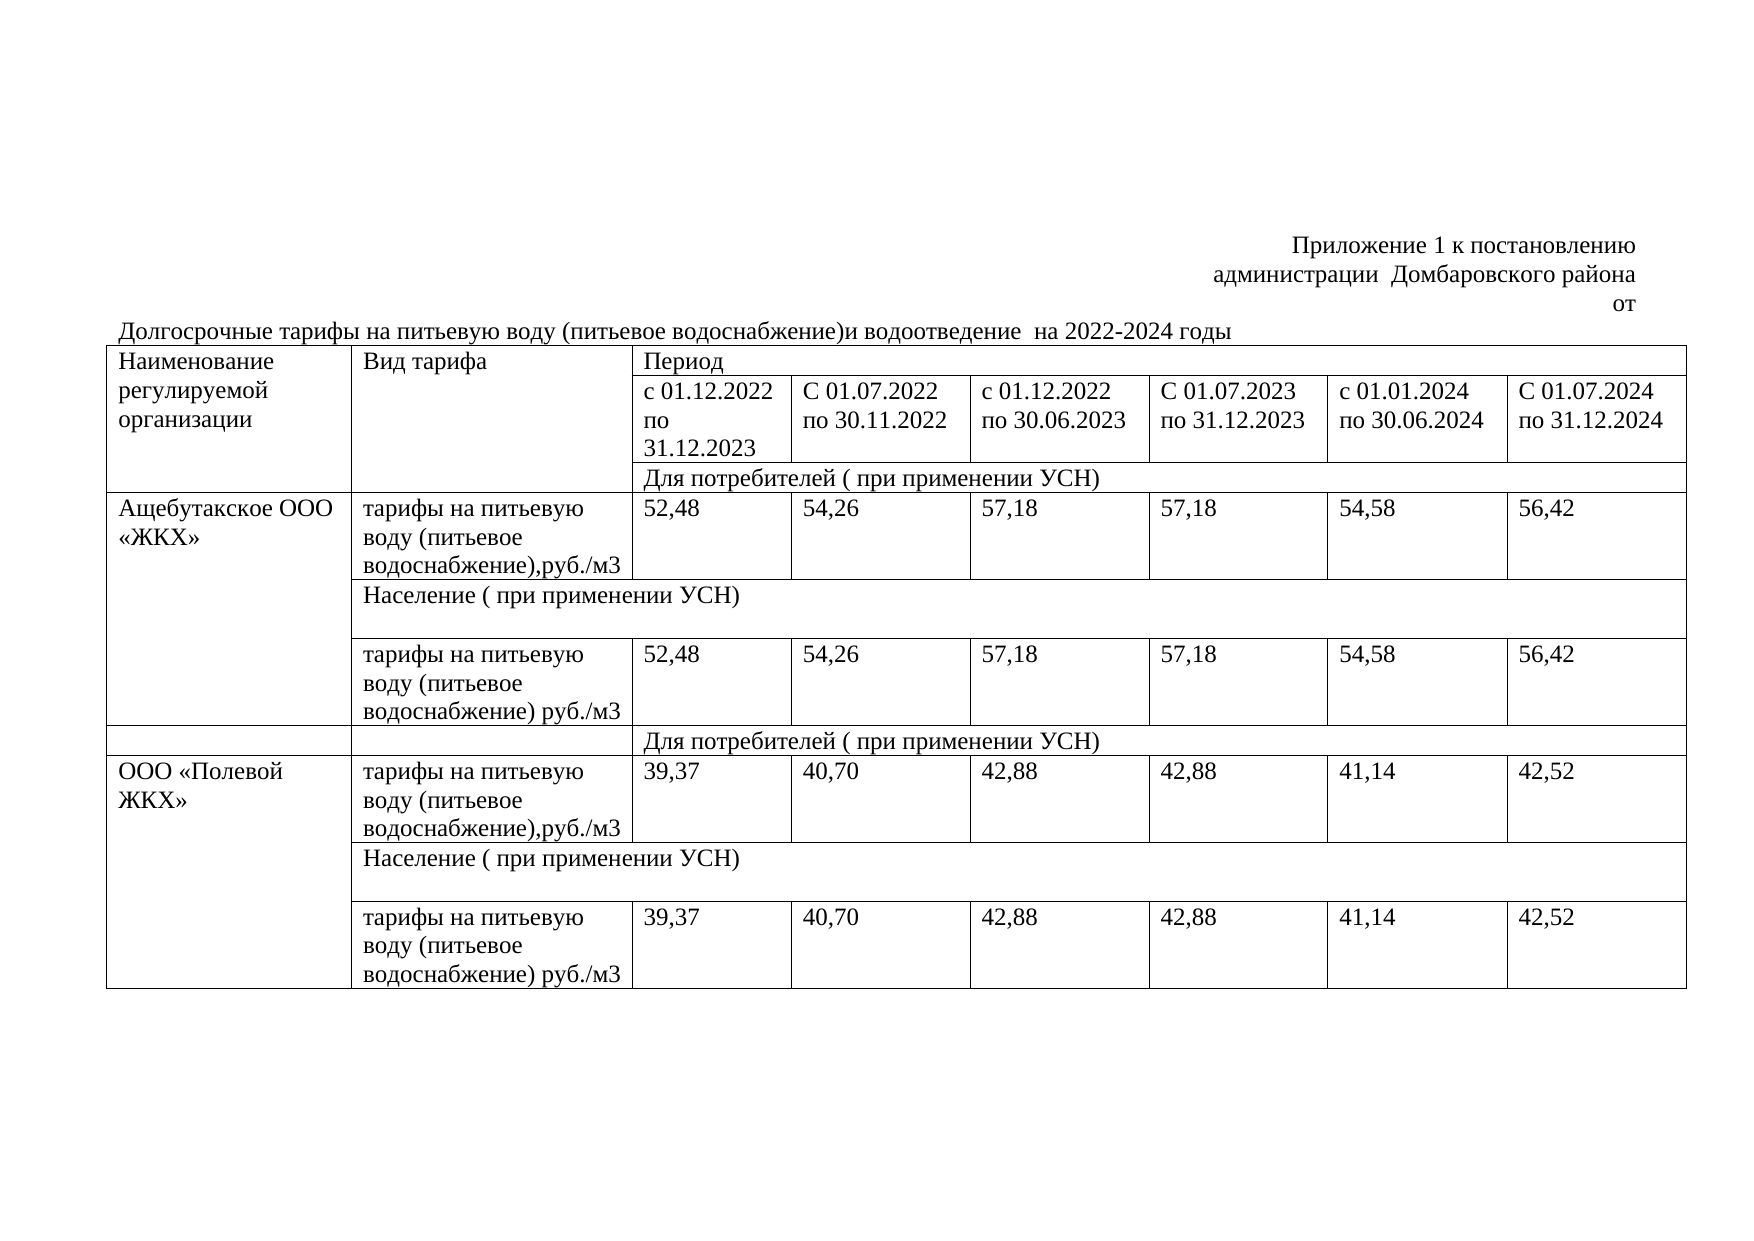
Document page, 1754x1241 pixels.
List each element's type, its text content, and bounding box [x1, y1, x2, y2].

table_cell 41,14 [1328, 756, 1507, 842]
table_cell 54,26 [792, 639, 970, 725]
table_cell 54,58 [1328, 639, 1507, 725]
table_cell 57,18 [971, 493, 1149, 579]
table_cell 42,88 [971, 756, 1149, 842]
table_cell 42,88 [1150, 902, 1327, 988]
table_cell 56,42 [1508, 639, 1686, 725]
table_cell 40,70 [792, 756, 970, 842]
table_cell Население ( при применении УСН) [352, 580, 1686, 638]
table_cell с 01.01.2024 по 30.06.2024 [1328, 376, 1507, 462]
table_cell 39,37 [633, 756, 791, 842]
table_header Вид тарифа [352, 346, 632, 492]
table_cell ООО «Полевой ЖКХ» [107, 756, 351, 988]
text от [118, 288, 1636, 316]
table_cell 42,88 [1150, 756, 1327, 842]
table_cell тарифы на питьевую воду (питьевое водоснабжение) руб./м3 [352, 639, 632, 725]
table_cell Ащебутакское ООО «ЖКХ» [107, 493, 351, 725]
table_cell тарифы на питьевую воду (питьевое водоснабжение),руб./м3 [352, 493, 632, 579]
text Приложение 1 к постановлению [118, 230, 1636, 259]
table_cell 41,14 [1328, 902, 1507, 988]
table_cell с 01.12.2022 по 31.12.2023 [633, 376, 791, 462]
table_cell [107, 726, 351, 755]
table_cell 52,48 [633, 639, 791, 725]
table_cell С 01.07.2023 по 31.12.2023 [1150, 376, 1327, 462]
table_cell Для потребителей ( при применении УСН) [633, 726, 1686, 755]
table_cell тарифы на питьевую воду (питьевое водоснабжение) руб./м3 [352, 902, 632, 988]
table_header Наименование регулируемой организации [107, 346, 351, 492]
table_cell 52,48 [633, 493, 791, 579]
table_cell 42,52 [1508, 756, 1686, 842]
table_cell [352, 726, 632, 755]
text администрации Домбаровского района [118, 259, 1636, 288]
table_cell С 01.07.2022 по 30.11.2022 [792, 376, 970, 462]
table_cell 56,42 [1508, 493, 1686, 579]
table_cell 57,18 [1150, 493, 1327, 579]
table_cell 39,37 [633, 902, 791, 988]
table_cell с 01.12.2022 по 30.06.2023 [971, 376, 1149, 462]
table_cell 42,52 [1508, 902, 1686, 988]
table_cell 54,26 [792, 493, 970, 579]
table_header Период [633, 346, 1686, 375]
table_cell Для потребителей ( при применении УСН) [633, 463, 1686, 492]
table_cell 54,58 [1328, 493, 1507, 579]
table_cell 57,18 [971, 639, 1149, 725]
table_cell С 01.07.2024 по 31.12.2024 [1508, 376, 1686, 462]
table_cell тарифы на питьевую воду (питьевое водоснабжение),руб./м3 [352, 756, 632, 842]
table_cell 57,18 [1150, 639, 1327, 725]
table_cell 42,88 [971, 902, 1149, 988]
text Долгосрочные тарифы на питьевую воду (питьевое водоснабжение)и водоотведение на 2022-2024 годы [118, 316, 1636, 345]
table_cell 40,70 [792, 902, 970, 988]
table_cell Население ( при применении УСН) [352, 843, 1686, 901]
